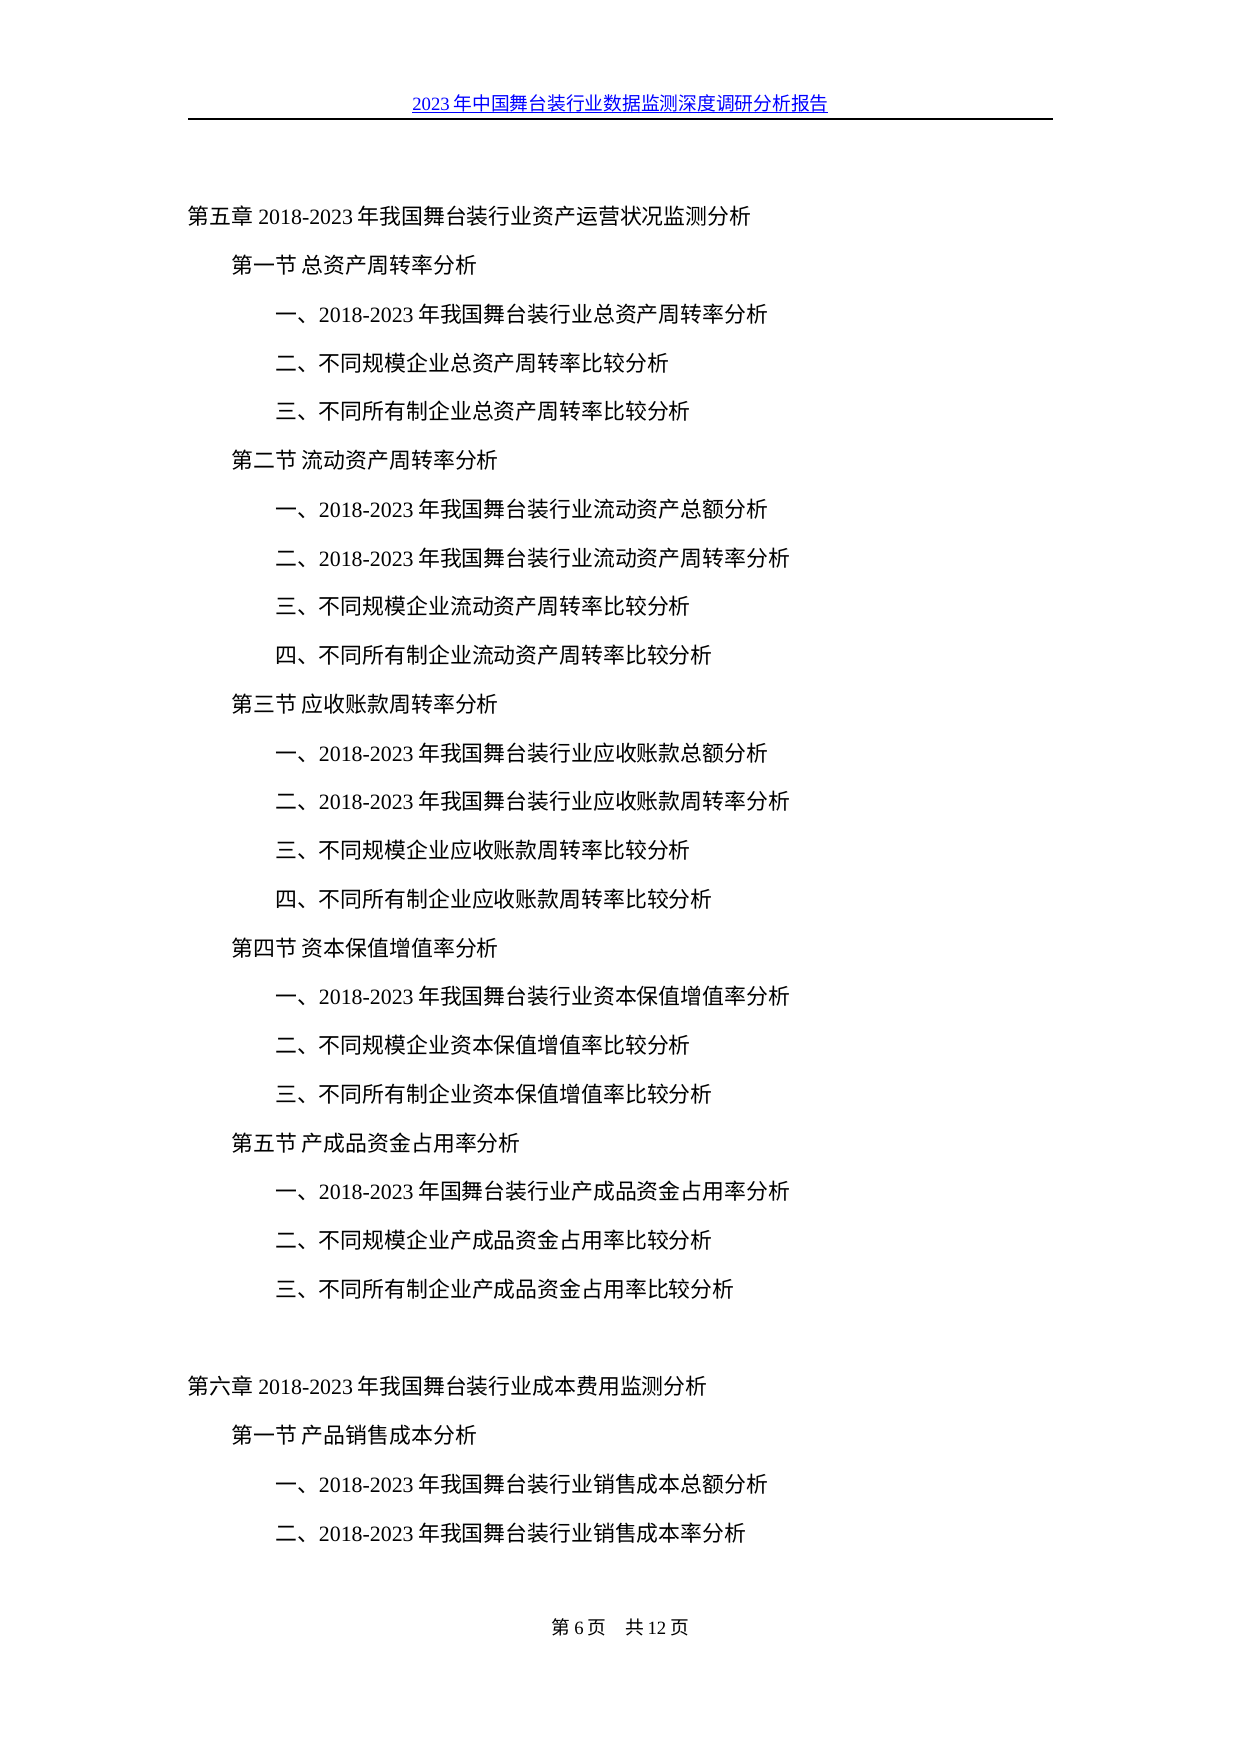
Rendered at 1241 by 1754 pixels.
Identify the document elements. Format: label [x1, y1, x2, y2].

text [187, 150, 1053, 1548]
